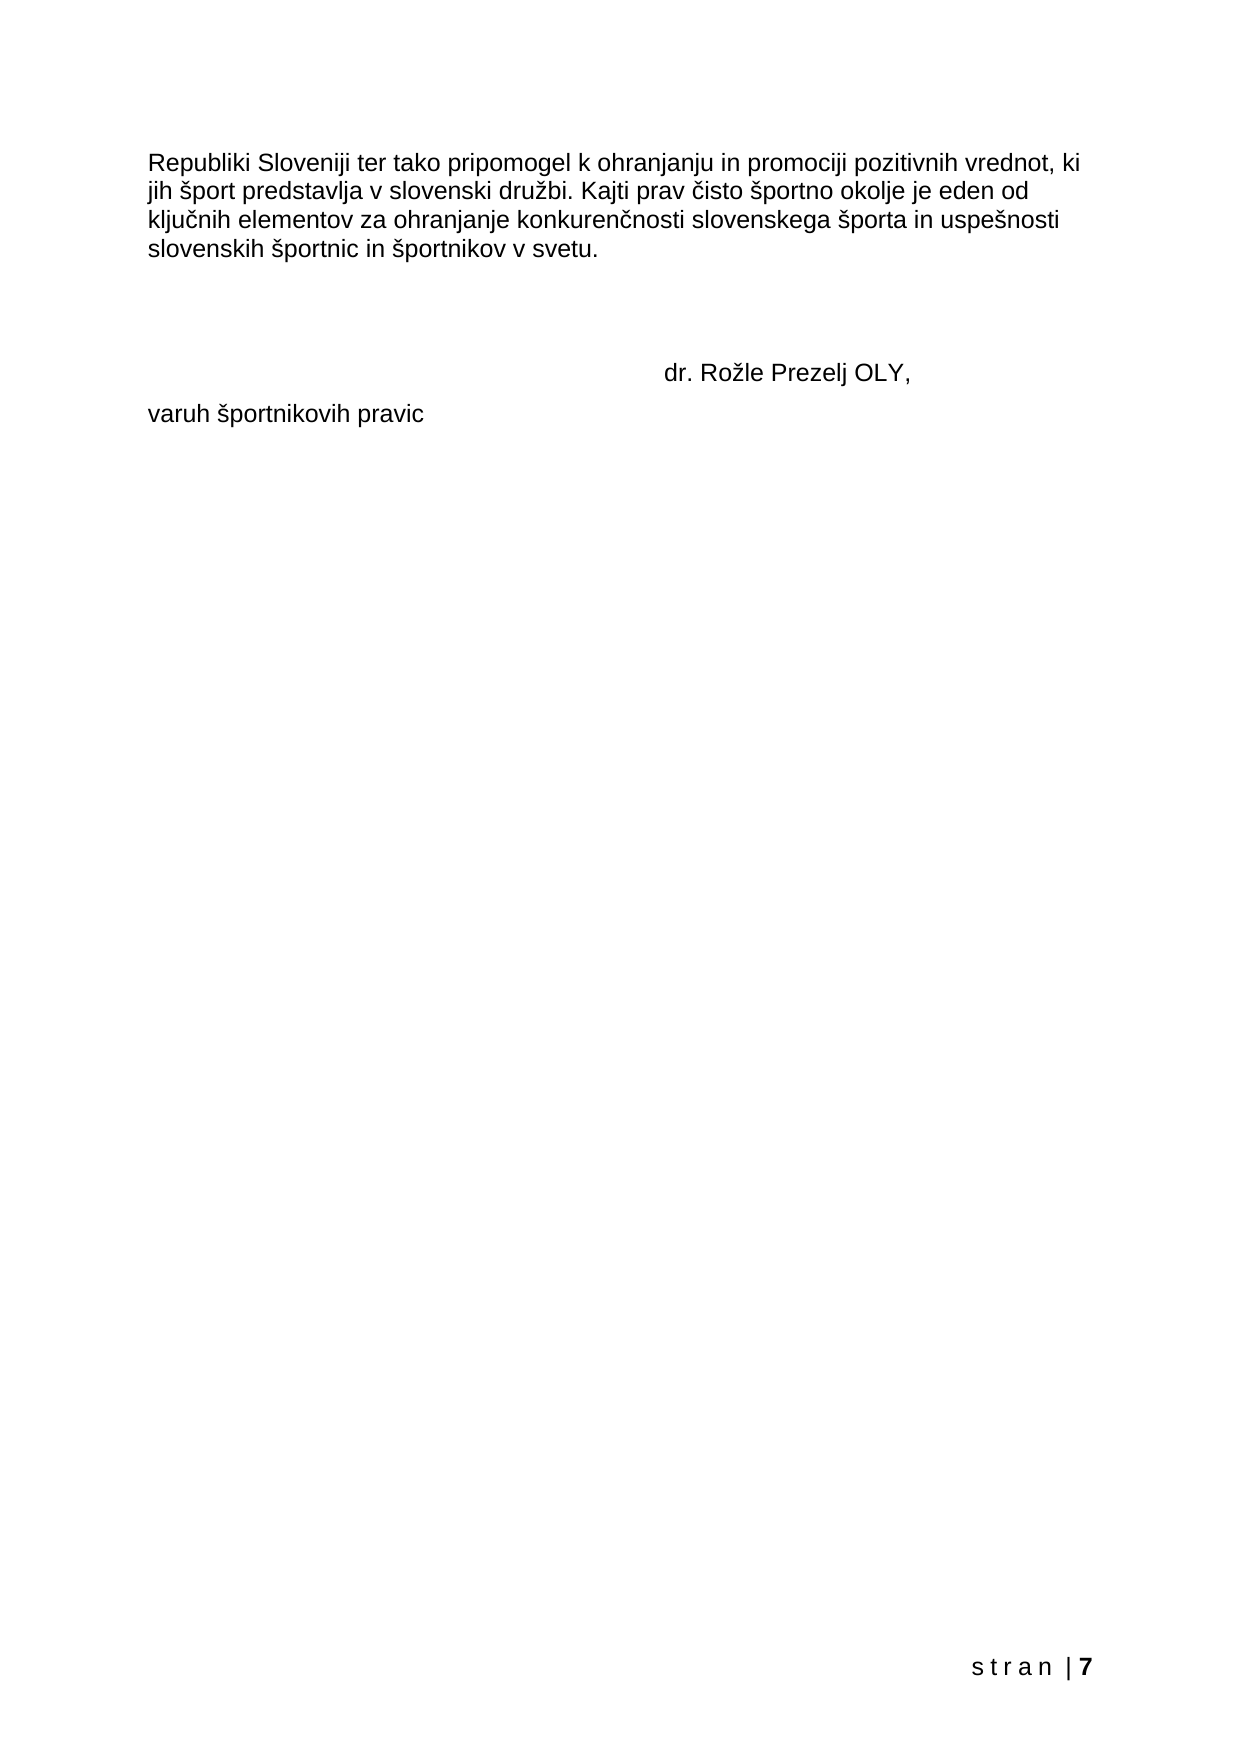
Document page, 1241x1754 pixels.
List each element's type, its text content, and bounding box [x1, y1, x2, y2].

text dr. Rožle Prezelj OLY, [590, 358, 1093, 386]
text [148, 148, 1093, 263]
text varuh športnikovih pravic [148, 399, 1093, 428]
